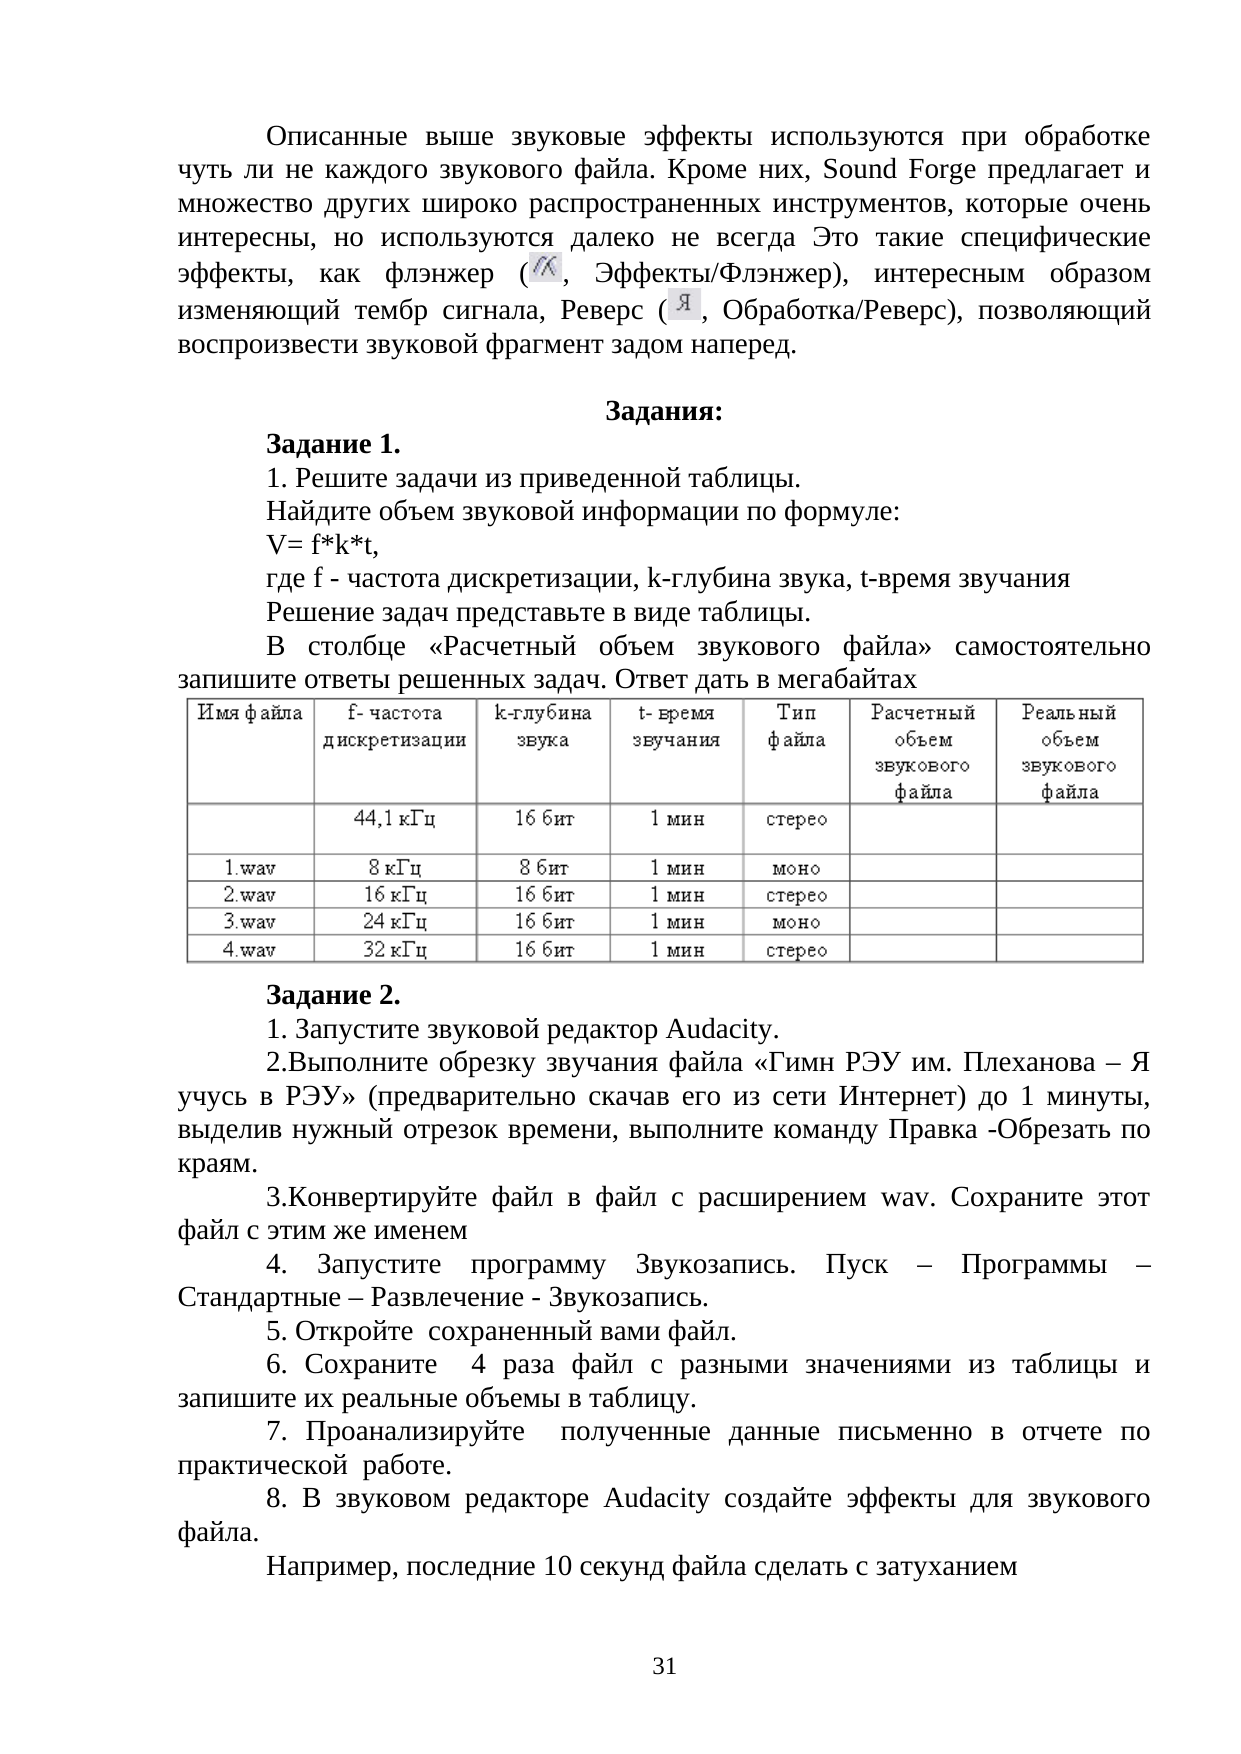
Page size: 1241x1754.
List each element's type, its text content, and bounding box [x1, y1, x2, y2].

text 4. Запустите программу Звукозапись. Пуск – Программы –Стандартные – Развлечение - Звукозапись. [177, 1246, 1152, 1313]
text 7. Проанализируйте полученные данные письменно в отчете по практической работе. [177, 1413, 1152, 1481]
text 8. В звуковом редакторе Audacity создайте эффекты для звукового файла. [177, 1481, 1152, 1548]
picture [529, 252, 563, 282]
text 6. Сохраните 4 раза файл с разными значениями из таблицы и запишите их реальные объемы в таблицу. [177, 1346, 1152, 1413]
text 2.Выполните обрезку звучания файла «Гимн РЭУ им. Плеханова – Я учусь в РЭУ» (предварительно скачав его из сети Интернет) до 1 минуты, выделив нужный отрезок времени, выполните команду Правка -Обрезать по краям. [177, 1044, 1152, 1179]
text Задание 2. [177, 977, 1152, 1011]
text Решение задач представьте в виде таблицы. [177, 594, 1152, 628]
picture [177, 694, 1151, 978]
text 1. Запустите звуковой редактор Audacity. [177, 1011, 1152, 1044]
text 5. Откройте сохраненный вами файл. [177, 1313, 1152, 1346]
text V= f*k*t, [177, 527, 1152, 561]
text Задание 1. [177, 426, 1152, 460]
text Найдите объем звуковой информации по формуле: [177, 493, 1152, 527]
picture [667, 288, 702, 320]
text Задания: [177, 393, 1152, 426]
text где f - частота дискретизации, k-глубина звука, t-время звучания [177, 561, 1152, 594]
text Описанные выше звуковые эффекты используются при обработке чуть ли не каждого звукового файла. Кроме них, Sound Forge предлагает и множество других широко распространенных инструментов, которые очень интересны, но используются далеко не всегда Это такие специфические эффекты, как флэнжер (, Эффекты/Флэнжер), интересным образом изменяющий тембр сигнала, Реверс (, Обработка/Реверс), позволяющий воспроизвести звуковой фрагмент задом наперед. [177, 118, 1152, 359]
text Например, последние 10 секунд файла сделать с затуханием [177, 1548, 1152, 1581]
text 3.Конвертируйте файл в файл с расширением wav. Сохраните этот файл с этим же именем [177, 1179, 1152, 1246]
text В столбце «Расчетный объем звукового файла» самостоятельно запишите ответы решенных задач. Ответ дать в мегабайтах [177, 628, 1152, 695]
text 1. Решите задачи из приведенной таблицы. [177, 460, 1152, 493]
